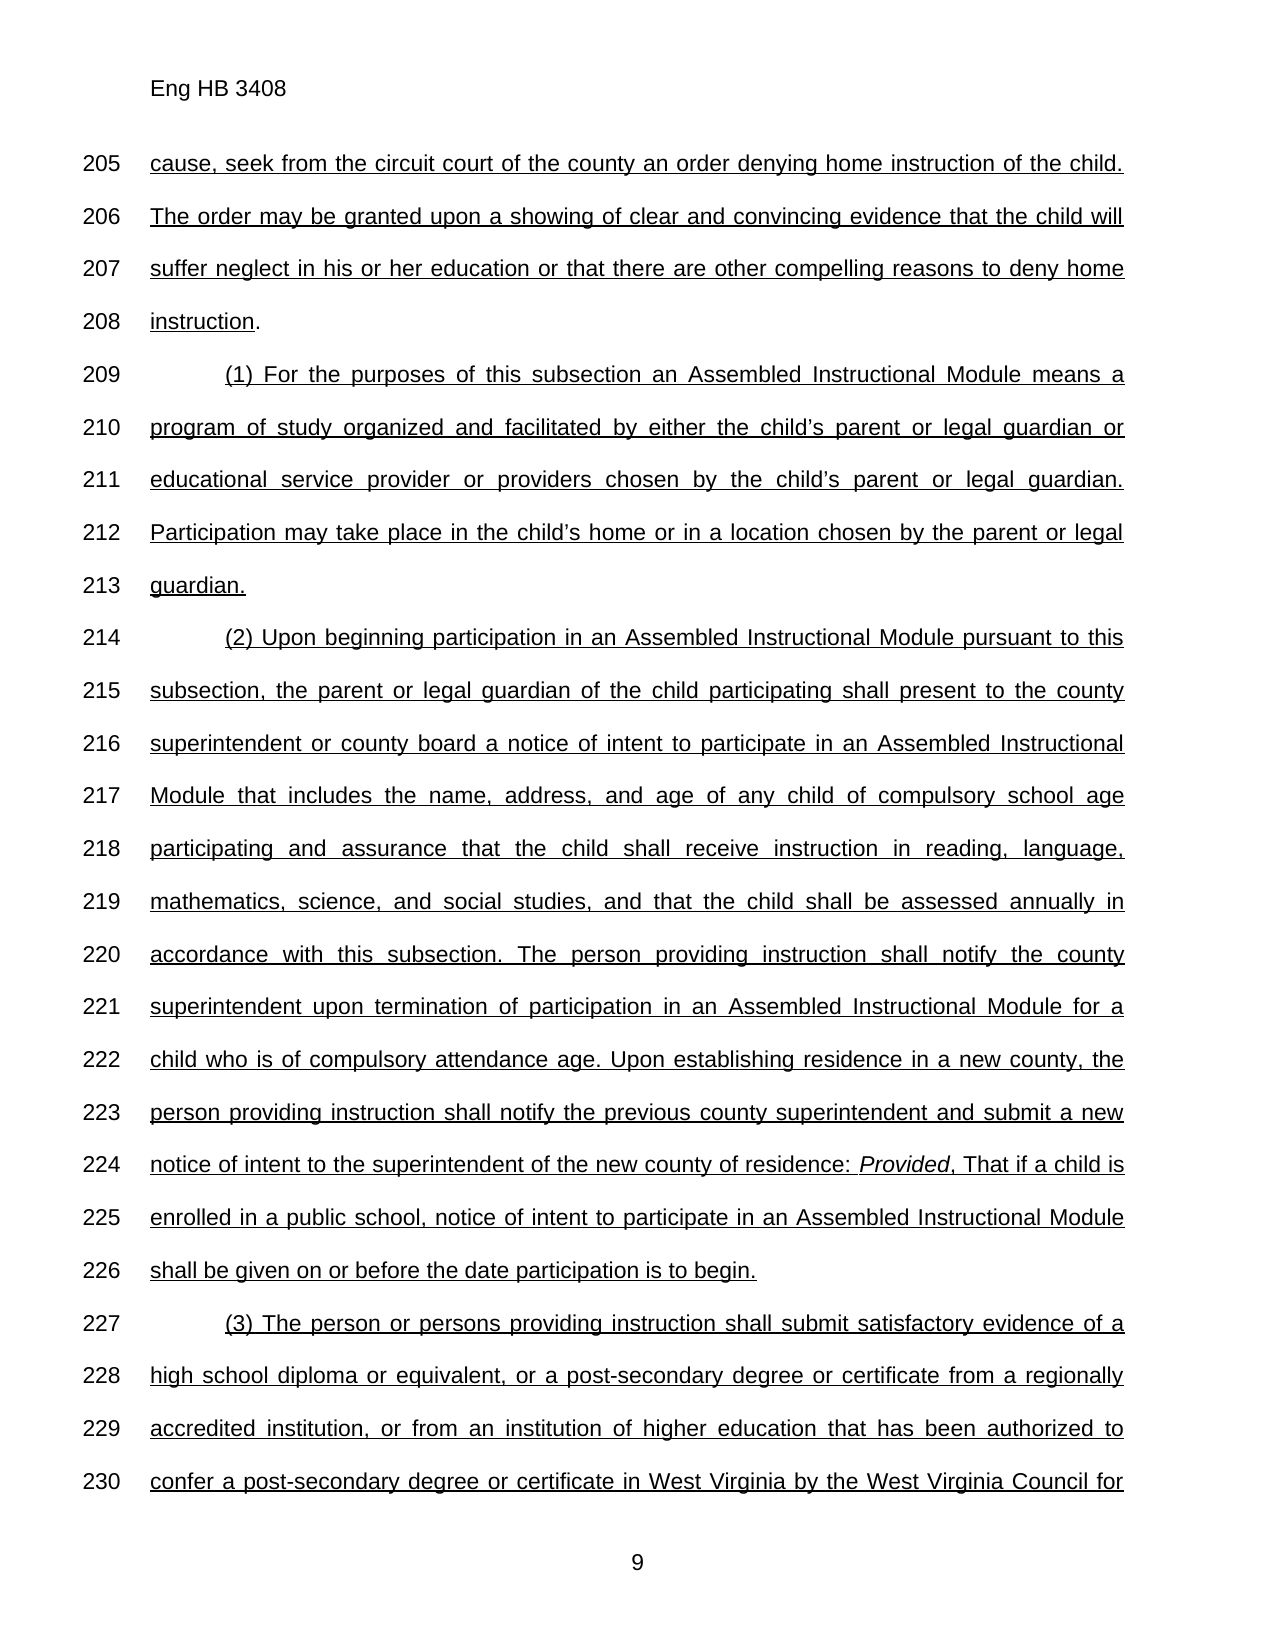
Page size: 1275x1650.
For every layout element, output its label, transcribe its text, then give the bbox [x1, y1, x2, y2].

text (2) Upon beginning participation in an Assembled Instructional Module pursuant to this subsection, the parent or legal guardian of the child participating shall present to the county superintendent or county board a notice of intent to participate in an Assembled Instructional Module that includes the name, address, and age of any child of compulsory school age participating and assurance that the child shall receive instruction in reading, language, mathematics, science, and social studies, and that the child shall be assessed annually in accordance with this subsection. The person providing instruction shall notify the county superintendent upon termination of participation in an Assembled Instructional Module for a child who is of compulsory attendance age. Upon establishing residence in a new county, the person providing instruction shall notify the previous county superintendent and submit a new notice of intent to the superintendent of the new county of residence: Provided, That if a child is enrolled in a public school, notice of intent to participate in an Assembled Instructional Module shall be given on or before the date participation is to begin. [150, 965, 1125, 1069]
text (1) For the purposes of this subsection an Assembled Instructional Module means a program of study organized and facilitated by either the child’s parent or legal guardian or educational service provider or providers chosen by the child’s parent or legal guardian. Participation may take place in the child’s home or in a location chosen by the parent or legal guardian. [150, 438, 1125, 598]
text (1) For the purposes of this subsection an Assembled Instructional Module means a program of study organized and facilitated by either the child’s parent or legal guardian or educational service provider or providers chosen by the child’s parent or legal guardian. Participation may take place in the child’s home or in a location chosen by the parent or legal guardian. [150, 361, 1125, 436]
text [150, 150, 1125, 278]
text (2) Upon beginning participation in an Assembled Instructional Module pursuant to this subsection, the parent or legal guardian of the child participating shall present to the county superintendent or county board a notice of intent to participate in an Assembled Instructional Module that includes the name, address, and age of any child of compulsory school age participating and assurance that the child shall receive instruction in reading, language, mathematics, science, and social studies, and that the child shall be assessed annually in accordance with this subsection. The person providing instruction shall notify the county superintendent upon termination of participation in an Assembled Instructional Module for a child who is of compulsory attendance age. Upon establishing residence in a new county, the person providing instruction shall notify the previous county superintendent and submit a new notice of intent to the superintendent of the new county of residence: Provided, That if a child is enrolled in a public school, notice of intent to participate in an Assembled Instructional Module shall be given on or before the date participation is to begin. [150, 624, 1125, 700]
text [150, 1309, 1125, 1494]
text (2) Upon beginning participation in an Assembled Instructional Module pursuant to this subsection, the parent or legal guardian of the child participating shall present to the county superintendent or county board a notice of intent to participate in an Assembled Instructional Module that includes the name, address, and age of any child of compulsory school age participating and assurance that the child shall receive instruction in reading, language, mathematics, science, and social studies, and that the child shall be assessed annually in accordance with this subsection. The person providing instruction shall notify the county superintendent upon termination of participation in an Assembled Instructional Module for a child who is of compulsory attendance age. Upon establishing residence in a new county, the person providing instruction shall notify the previous county superintendent and submit a new notice of intent to the superintendent of the new county of residence: Provided, That if a child is enrolled in a public school, notice of intent to participate in an Assembled Instructional Module shall be given on or before the date participation is to begin. [150, 1070, 1125, 1227]
